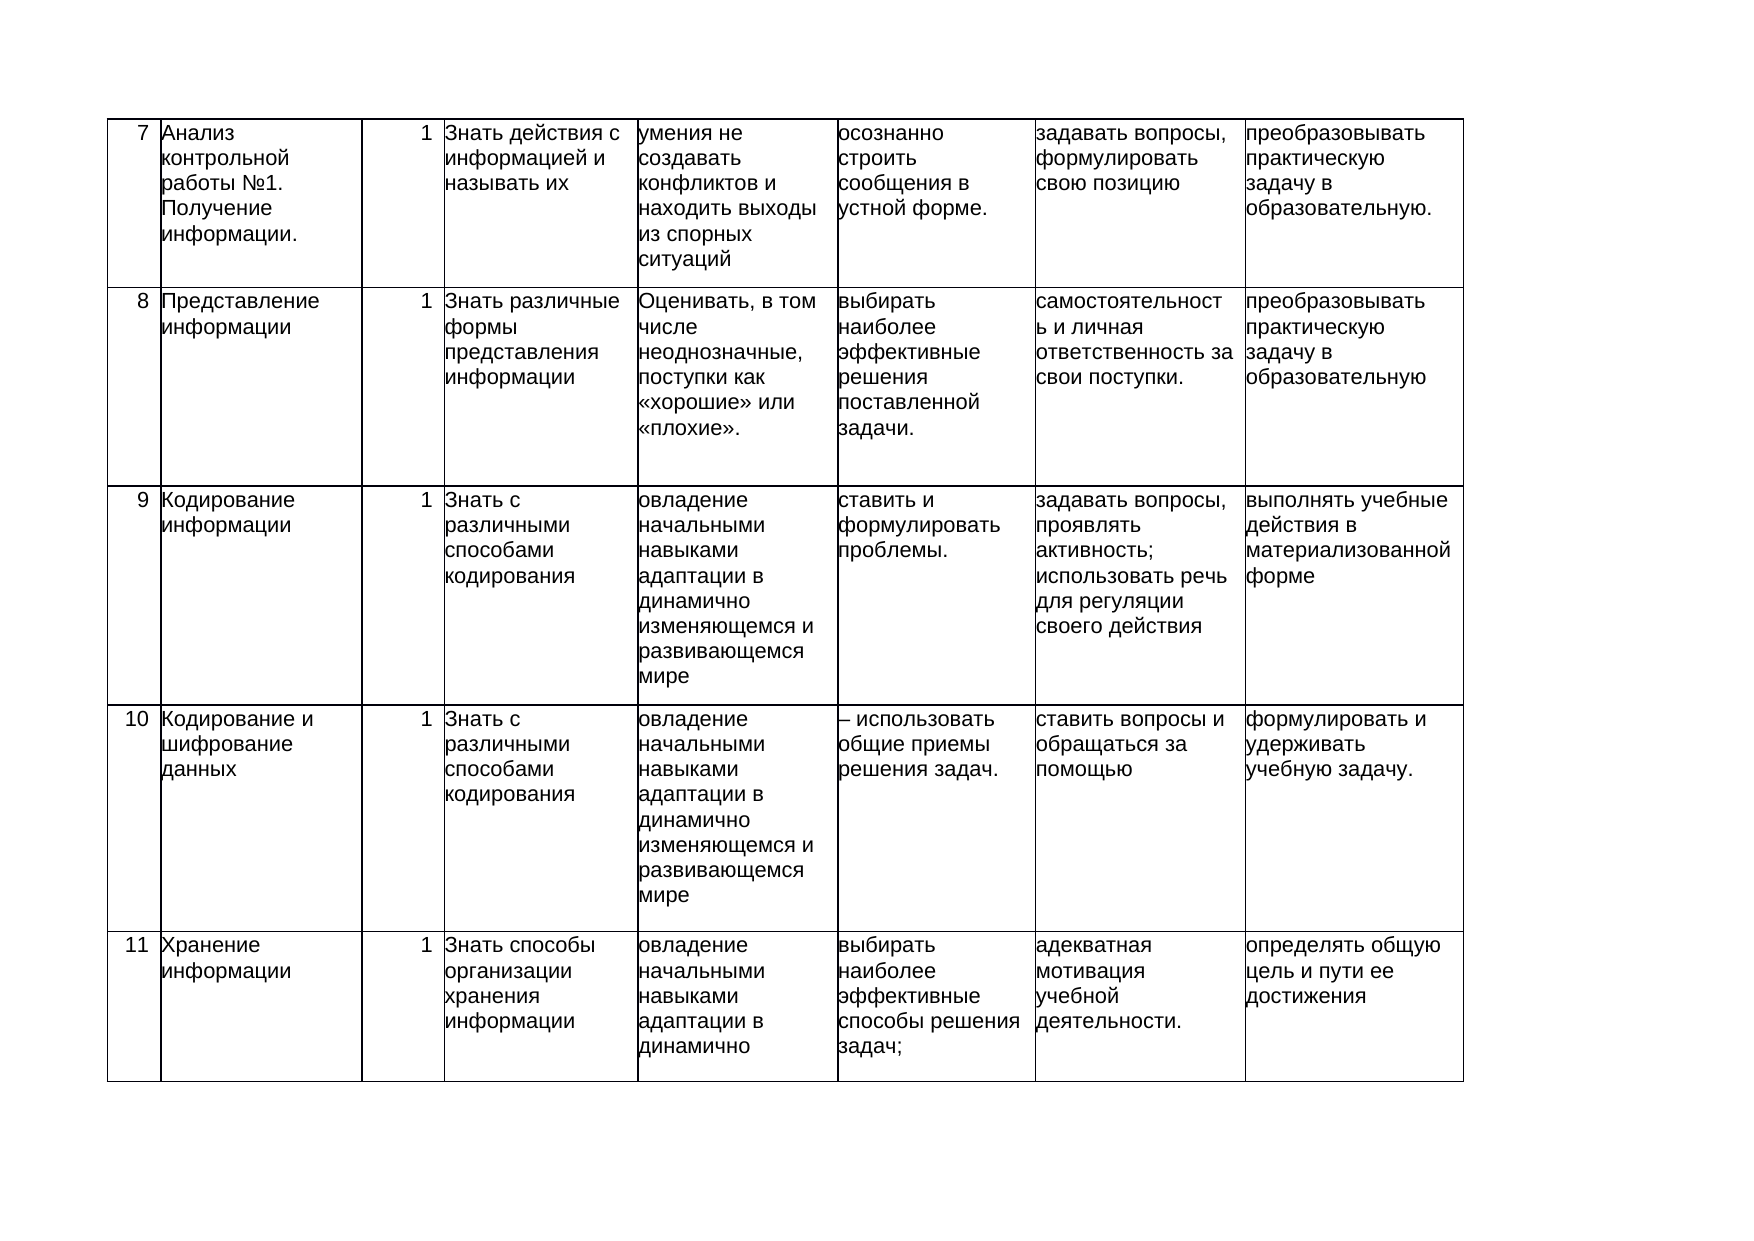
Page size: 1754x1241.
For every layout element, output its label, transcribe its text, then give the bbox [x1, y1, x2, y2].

table_cell формулировать и удерживать учебную задачу. [1246, 706, 1463, 931]
table_cell Кодирование и шифрование данных [162, 706, 361, 931]
table_cell Анализ контрольной работы №1. Получение информации. [162, 120, 361, 287]
table_cell преобразовывать практическую задачу в образовательную [1246, 288, 1463, 485]
table_cell 8 [108, 288, 160, 485]
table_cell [639, 932, 837, 1081]
table_cell выбирать наиболее эффективные решения поставленной задачи. [839, 288, 1035, 485]
table_cell 1 [363, 932, 444, 1081]
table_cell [839, 932, 1035, 1081]
table_cell Хранение информации [162, 932, 361, 1081]
table_cell Знать с различными способами кодирования [445, 487, 637, 704]
table_cell Представление информации [162, 288, 361, 485]
table_cell задавать вопросы, проявлять активность; использовать речь для регуляции своего действия [1036, 487, 1245, 704]
table_cell овладение начальными навыками адаптации в динамично изменяющемся и развивающемся мире [639, 487, 837, 704]
table_cell выполнять учебные действия в материализованной форме [1246, 487, 1463, 704]
table_cell 9 [108, 487, 160, 704]
table_cell Оценивать, в том числе неоднозначные, поступки как «хорошие» или «плохие». [639, 288, 837, 485]
table_cell 10 [108, 706, 160, 931]
table_cell 1 [363, 120, 444, 287]
table_cell Знать различные формы представления информации [445, 288, 637, 485]
table_cell преобразовывать практическую задачу в образовательную. [1246, 120, 1463, 287]
table_cell ставить вопросы и обращаться за помощью [1036, 706, 1245, 931]
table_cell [1246, 932, 1463, 1081]
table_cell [445, 932, 637, 1081]
table_cell овладение начальными навыками адаптации в динамично изменяющемся и развивающемся мире [639, 706, 837, 931]
table_cell Кодирование информации [162, 487, 361, 704]
table_cell ставить и формулировать проблемы. [839, 487, 1035, 704]
table_cell Знать действия с информацией и называть их [445, 120, 637, 287]
table_cell 1 [363, 487, 444, 704]
table_cell – использовать общие приемы решения задач. [839, 706, 1035, 931]
table_cell 7 [108, 120, 160, 287]
table_cell 1 [363, 288, 444, 485]
table_cell осознанно строить сообщения в устной форме. [839, 120, 1035, 287]
table_cell Знать с различными способами кодирования [445, 706, 637, 931]
table_cell задавать вопросы, формулировать свою позицию [1036, 120, 1245, 287]
table_cell 1 [363, 706, 444, 931]
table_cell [1036, 932, 1245, 1081]
table_cell самостоятельность и личная ответственность за свои поступки. [1036, 288, 1245, 485]
table_cell 11 [108, 932, 160, 1081]
table_cell умения не создавать конфликтов и находить выходы из спорных ситуаций [639, 120, 837, 287]
